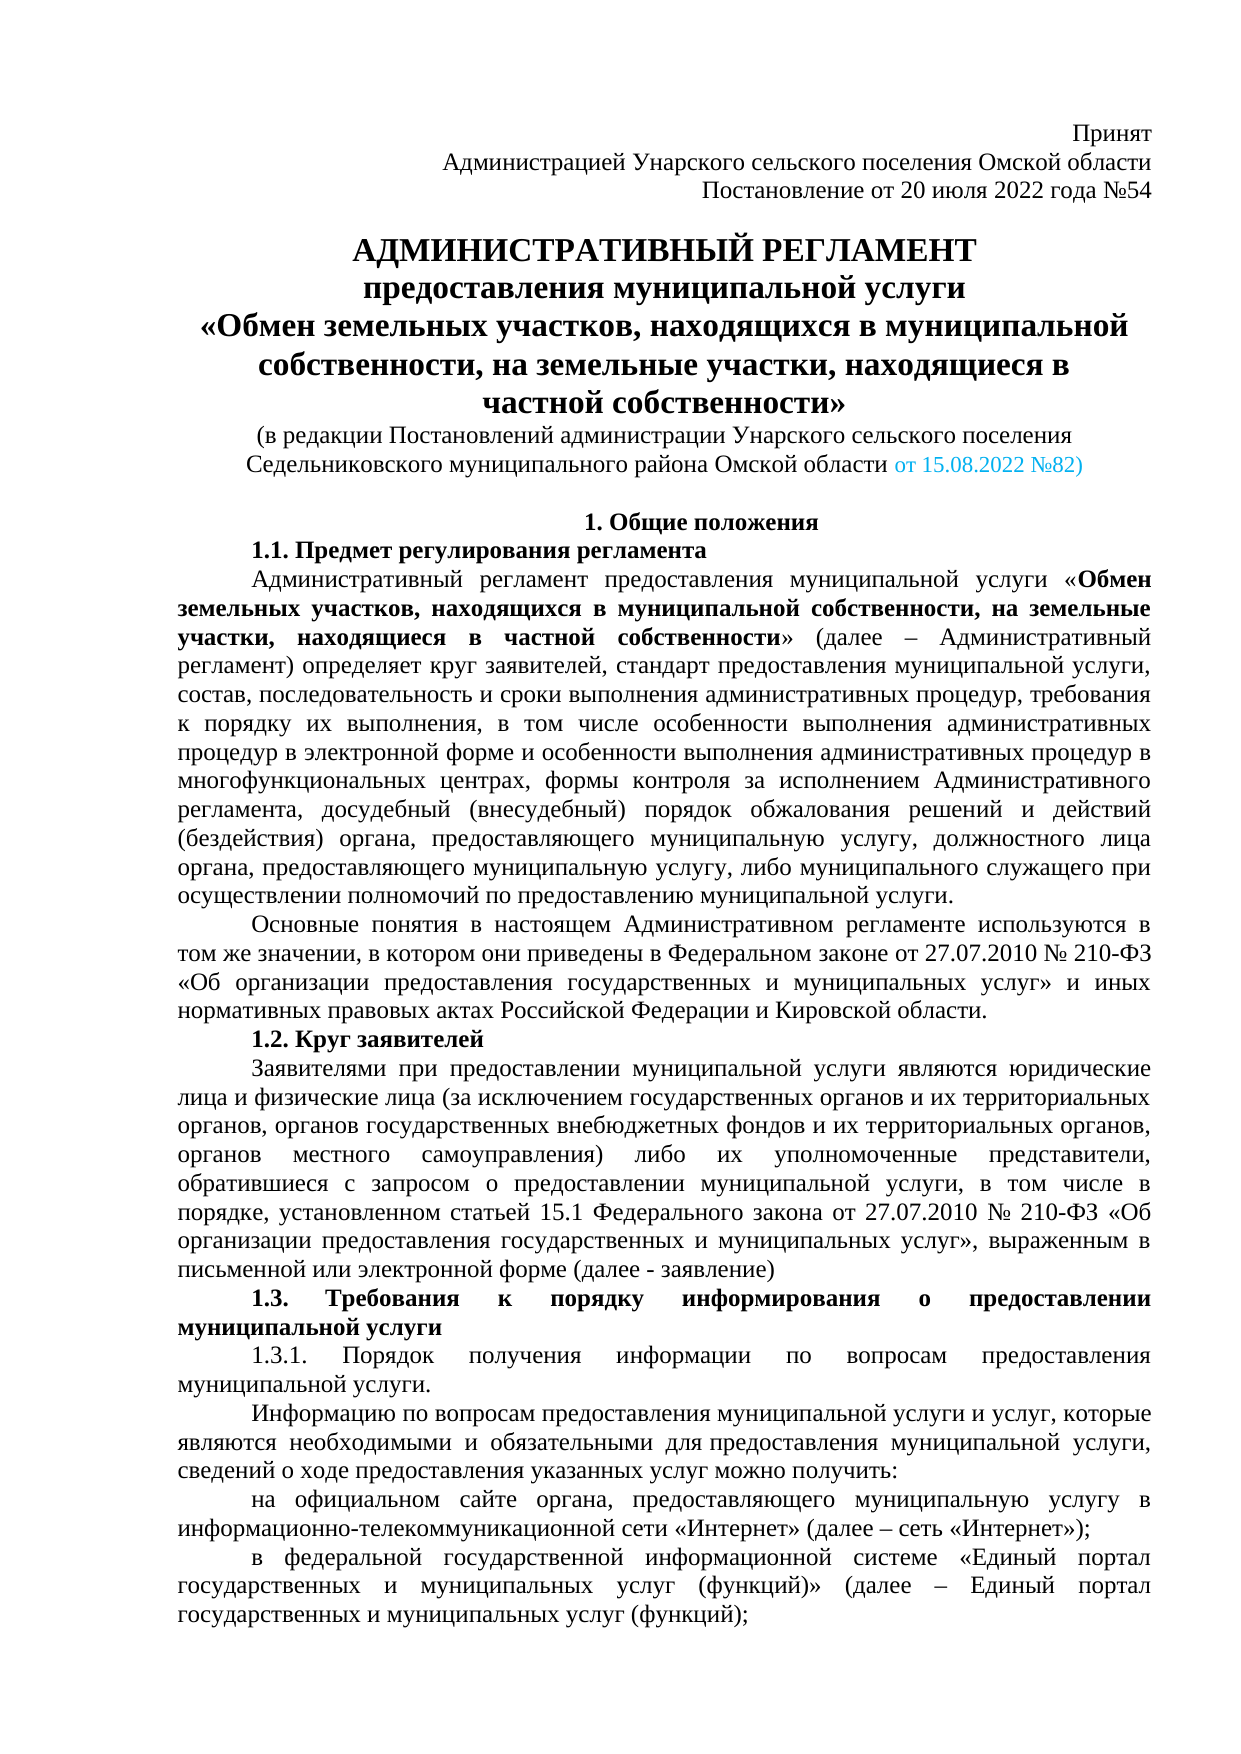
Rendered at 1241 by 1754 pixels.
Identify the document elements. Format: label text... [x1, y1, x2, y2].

text (в редакции Постановлений администрации Унарского сельского поселения Седельниковского муниципального района Омской области от 15.08.2022 №82) [177, 421, 1151, 478]
text Заявителями при предоставлении муниципальной услуги являются юридические лица и физические лица (за исключением государственных органов и их территориальных органов, органов государственных внебюджетных фондов и их территориальных органов, органов местного самоуправления) либо их уполномоченные представители, обратившиеся с запросом о предоставлении муниципальной услуги, в том числе в порядке, установленном статьей 15.1 Федерального закона от 27.07.2010 № 210-ФЗ «Об организации предоставления государственных и муниципальных услуг», выраженным в письменной или электронной форме (далее - заявление) [177, 1053, 1152, 1283]
text 1.3. Требования к порядку информирования о предоставлении муниципальной услуги [177, 1283, 1152, 1341]
text Административный регламент предоставления муниципальной услуги «Обмен земельных участков, находящихся в муниципальной собственности, на земельные участки, находящиеся в частной собственности» (далее – Административный регламент) определяет круг заявителей, стандарт предоставления муниципальной услуги, состав, последовательность и сроки выполнения административных процедур, требования к порядку их выполнения, в том числе особенности выполнения административных процедур в электронной форме и особенности выполнения административных процедур в многофункциональных центрах, формы контроля за исполнением Административного регламента, досудебный (внесудебный) порядок обжалования решений и действий (бездействия) органа, предоставляющего муниципальную услугу, должностного лица органа, предоставляющего муниципальную услугу, либо муниципального служащего при осуществлении полномочий по предоставлению муниципальной услуги. [177, 564, 1152, 909]
text частной собственности» [177, 382, 1151, 421]
text Администрацией Унарского сельского поселения Омской области [177, 147, 1152, 176]
text Основные понятия в настоящем Административном регламенте используются в том же значении, в котором они приведены в Федеральном законе от 27.07.2010 № 210-ФЗ «Об организации предоставления государственных и муниципальных услуг» и иных нормативных правовых актах Российской Федерации и Кировской области. [177, 909, 1152, 1024]
text АДМИНИСТРАТИВНЫЙ РЕГЛАМЕНТ [177, 238, 1152, 267]
text «Обмен земельных участков, находящихся в муниципальной собственности, на земельные участки, находящиеся в [177, 306, 1151, 382]
text 1.3.1. Порядок получения информации по вопросам предоставления муниципальной услуги. [177, 1341, 1152, 1398]
text Информацию по вопросам предоставления муниципальной услуги и услуг, которые являются необходимыми и обязательными для предоставления муниципальной услуги, сведений о ходе предоставления указанных услуг можно получить: [177, 1398, 1152, 1484]
text Постановление от 20 июля 2022 года №54 [177, 176, 1152, 204]
text 1.1. Предмет регулирования регламента [177, 536, 1152, 564]
text 1.2. Круг заявителей [177, 1024, 1152, 1053]
text предоставления муниципальной услуги [177, 267, 1152, 306]
text Принят [177, 118, 1152, 147]
text 1. Общие положения [177, 507, 1152, 536]
text в федеральной государственной информационной системе «Единый портал государственных и муниципальных услуг (функций)» (далее – Единый портал государственных и муниципальных услуг (функций); [177, 1542, 1152, 1628]
text на официальном сайте органа, предоставляющего муниципальную услугу в информационно-телекоммуникационной сети «Интернет» (далее – сеть «Интернет»); [177, 1484, 1152, 1542]
